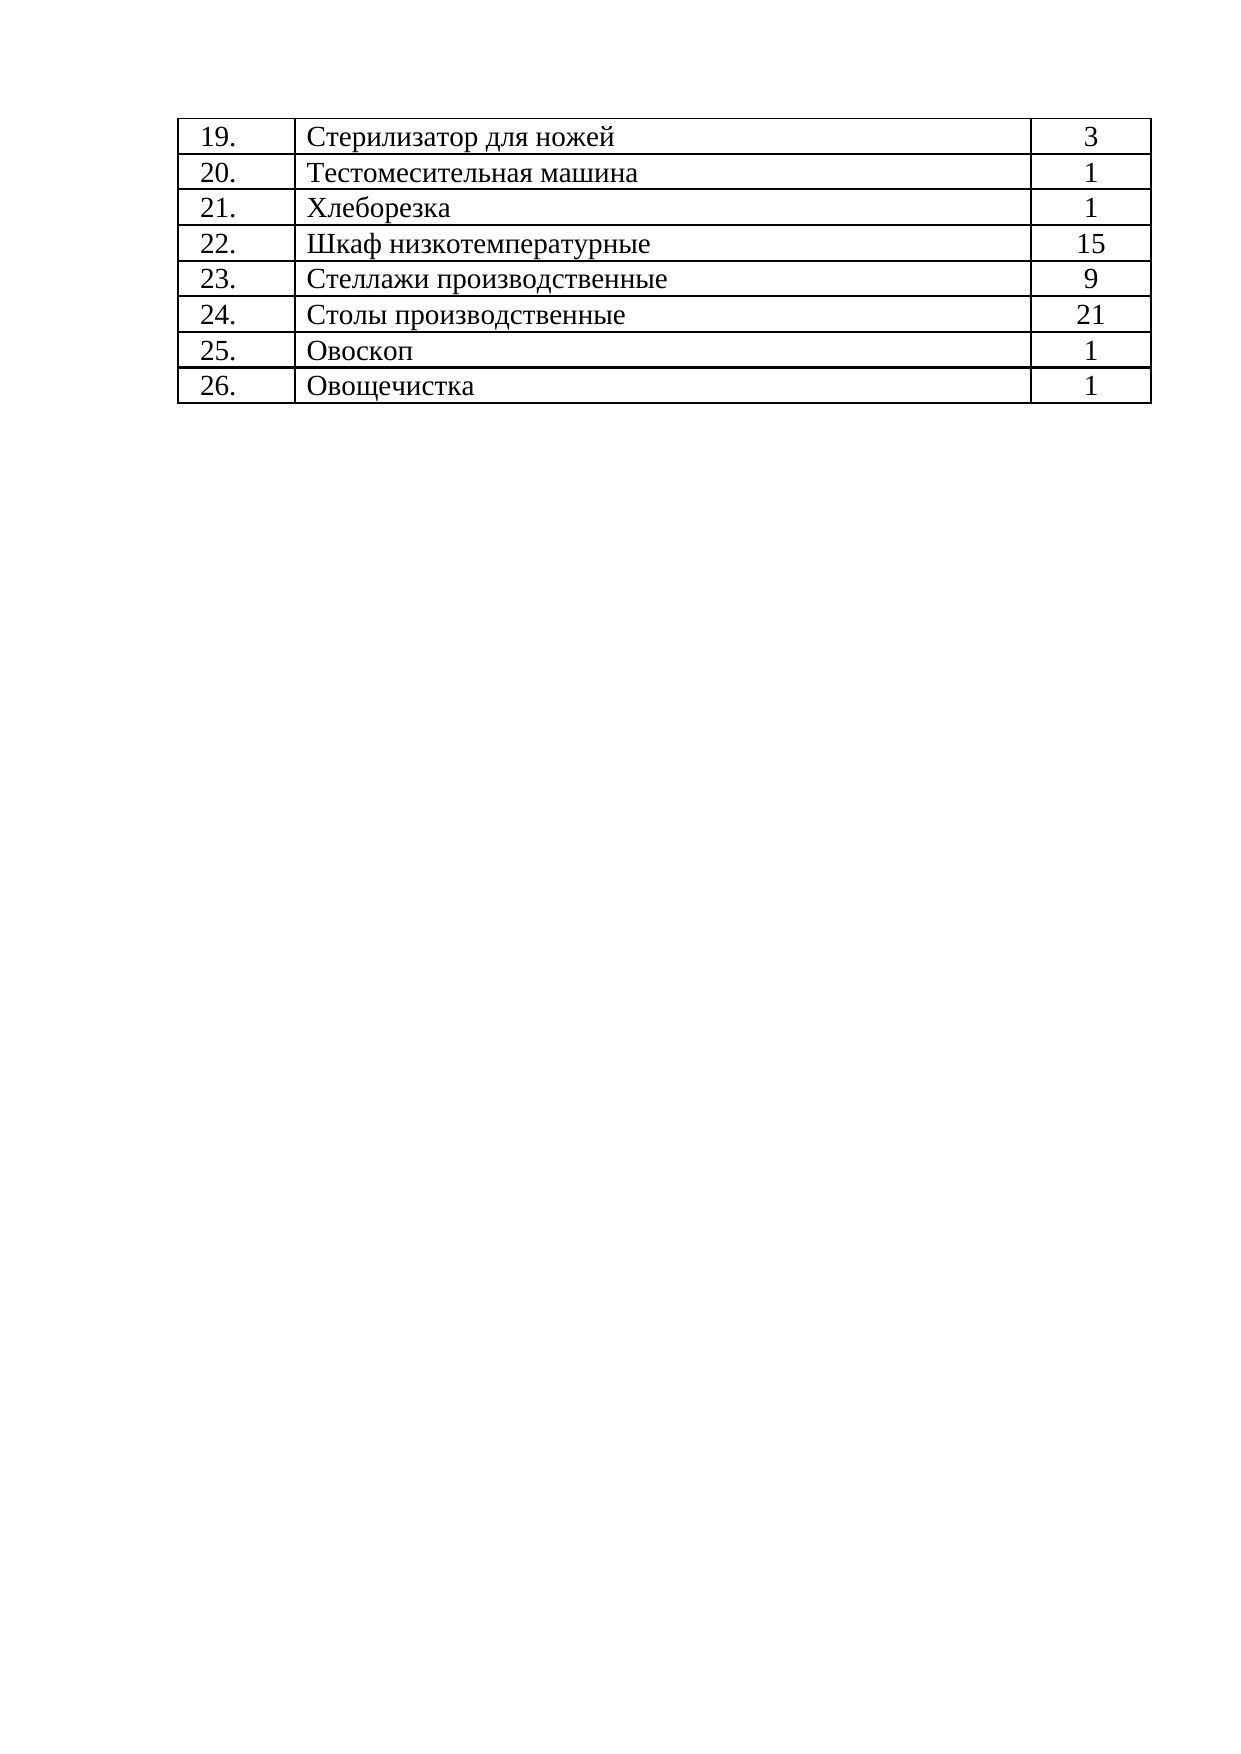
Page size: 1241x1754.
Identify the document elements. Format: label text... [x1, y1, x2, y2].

table_cell 23. [179, 262, 294, 295]
table_cell 21 [1032, 297, 1150, 331]
table_cell 22. [179, 226, 294, 259]
table_cell Овощечистка [296, 369, 1030, 402]
table_cell 1 [1032, 190, 1150, 224]
table_cell Шкаф низкотемпературные [296, 226, 1030, 259]
table_cell 3 [1032, 119, 1150, 153]
table_cell 9 [1032, 262, 1150, 295]
table_cell 21. [179, 190, 294, 224]
table_cell Стерилизатор для ножей [296, 119, 1030, 153]
table_cell 19. [179, 119, 294, 153]
table_cell Стеллажи производственные [296, 262, 1030, 295]
table_cell Овоскоп [296, 333, 1030, 366]
table_cell Столы производственные [296, 297, 1030, 331]
table_cell 15 [1032, 226, 1150, 259]
table_cell 1 [1032, 155, 1150, 188]
table_cell Хлеборезка [296, 190, 1030, 224]
table_cell 1 [1032, 333, 1150, 366]
table_cell 20. [179, 155, 294, 188]
table_cell 1 [1032, 369, 1150, 402]
table_cell Тестомесительная машина [296, 155, 1030, 188]
table_cell 25. [179, 333, 294, 366]
table_cell 26. [179, 369, 294, 402]
table_cell 24. [179, 297, 294, 331]
